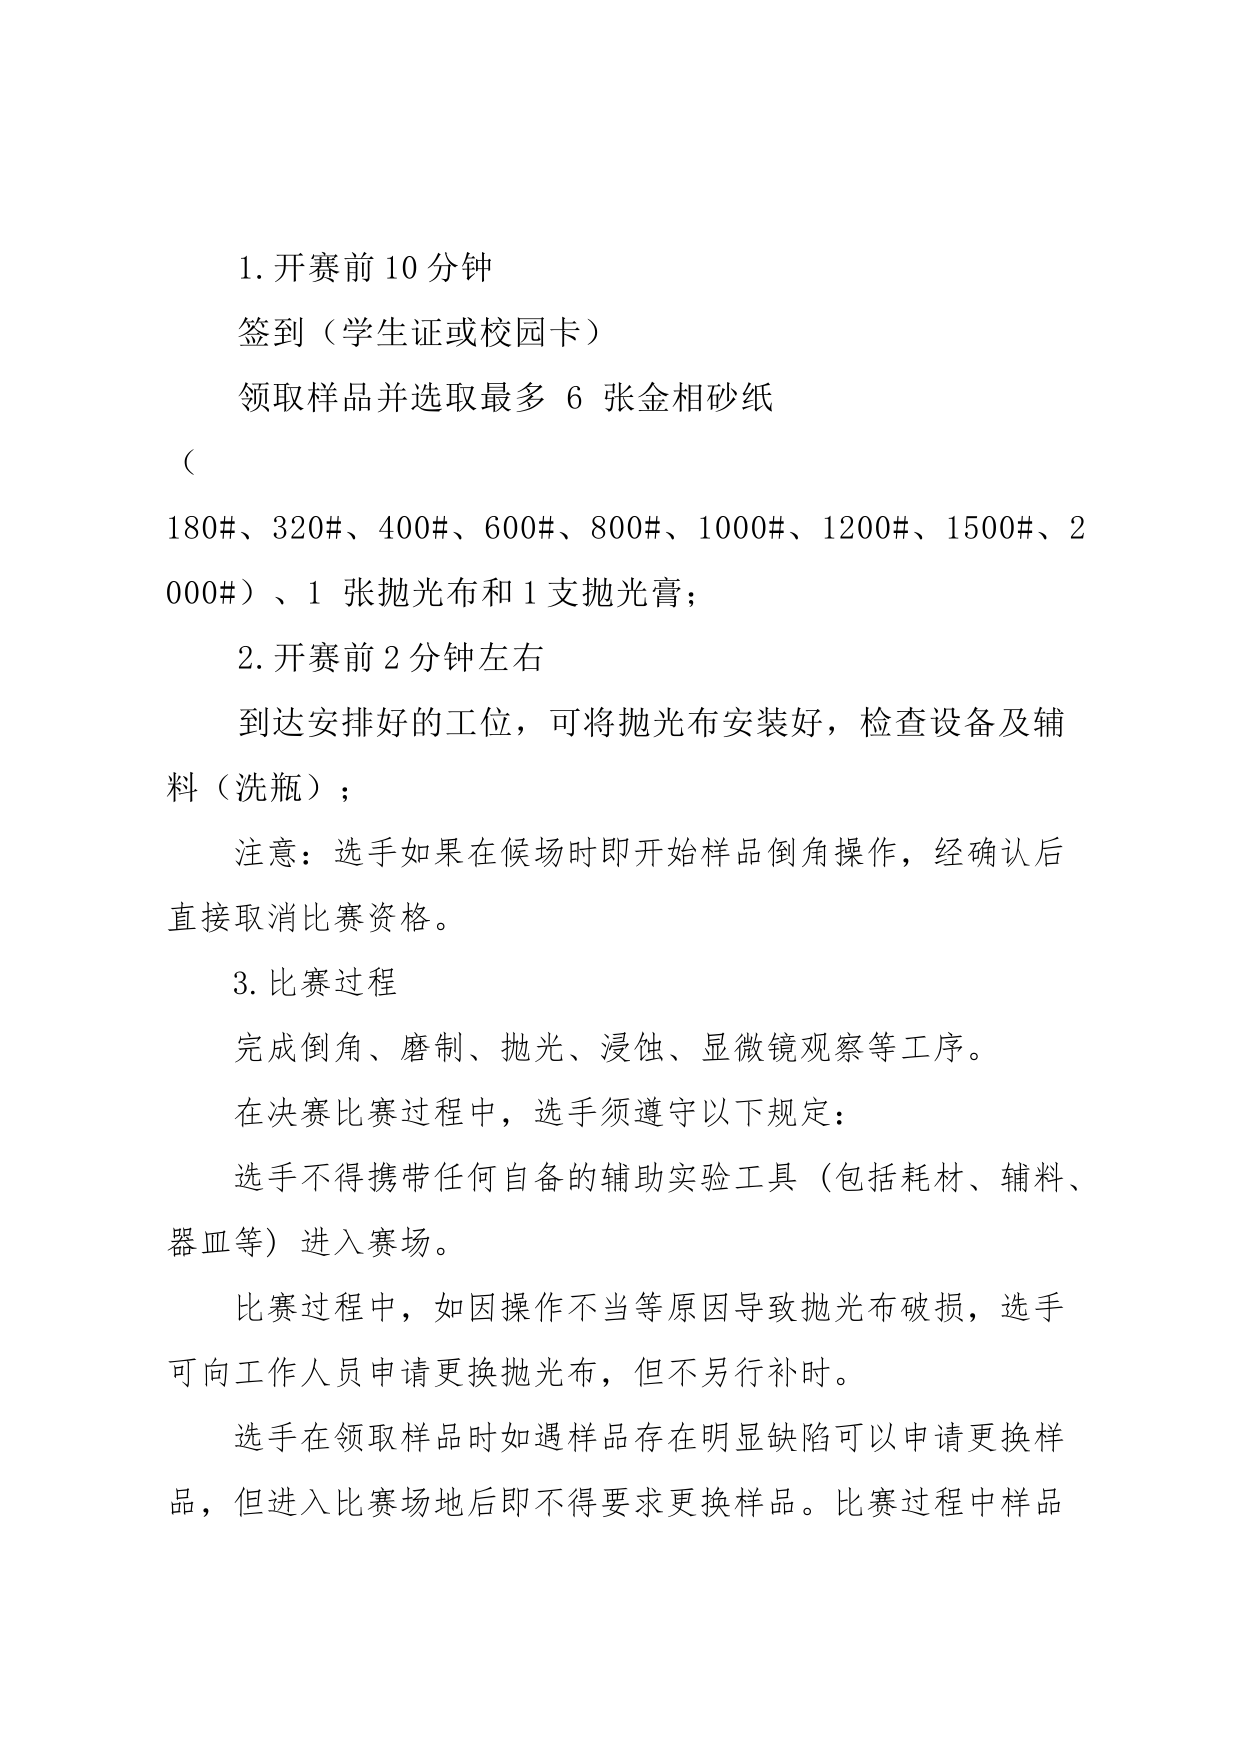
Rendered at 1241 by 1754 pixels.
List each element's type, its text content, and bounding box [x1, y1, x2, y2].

text 领取样品并选取最多 6 张金相砂纸（180#、320#、400#、600#、800#、1000#、1200#、1500#、2000#）、1 张抛光布和1支抛光膏； [165, 363, 1087, 623]
text 1.开赛前10分钟 [165, 233, 1087, 298]
text 选手不得携带任何自备的辅助实验工具 (包括耗材、辅料、器皿等) 进入赛场。 [165, 1143, 1087, 1273]
text 2.开赛前2分钟左右 [165, 623, 1087, 688]
text 注意：选手如果在候场时即开始样品倒角操作，经确认后直接取消比赛资格。 [165, 818, 1087, 948]
text 在决赛比赛过程中，选手须遵守以下规定： [165, 1078, 1087, 1143]
text 到达安排好的工位，可将抛光布安装好，检查设备及辅料（洗瓶）； [165, 688, 1087, 818]
text 3.比赛过程 [165, 948, 1087, 1013]
text 完成倒角、磨制、抛光、浸蚀、显微镜观察等工序。 [165, 1013, 1087, 1078]
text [165, 1403, 1087, 1533]
text 比赛过程中，如因操作不当等原因导致抛光布破损，选手可向工作人员申请更换抛光布，但不另行补时。 [165, 1273, 1087, 1403]
text 签到（学生证或校园卡） [165, 298, 1087, 363]
